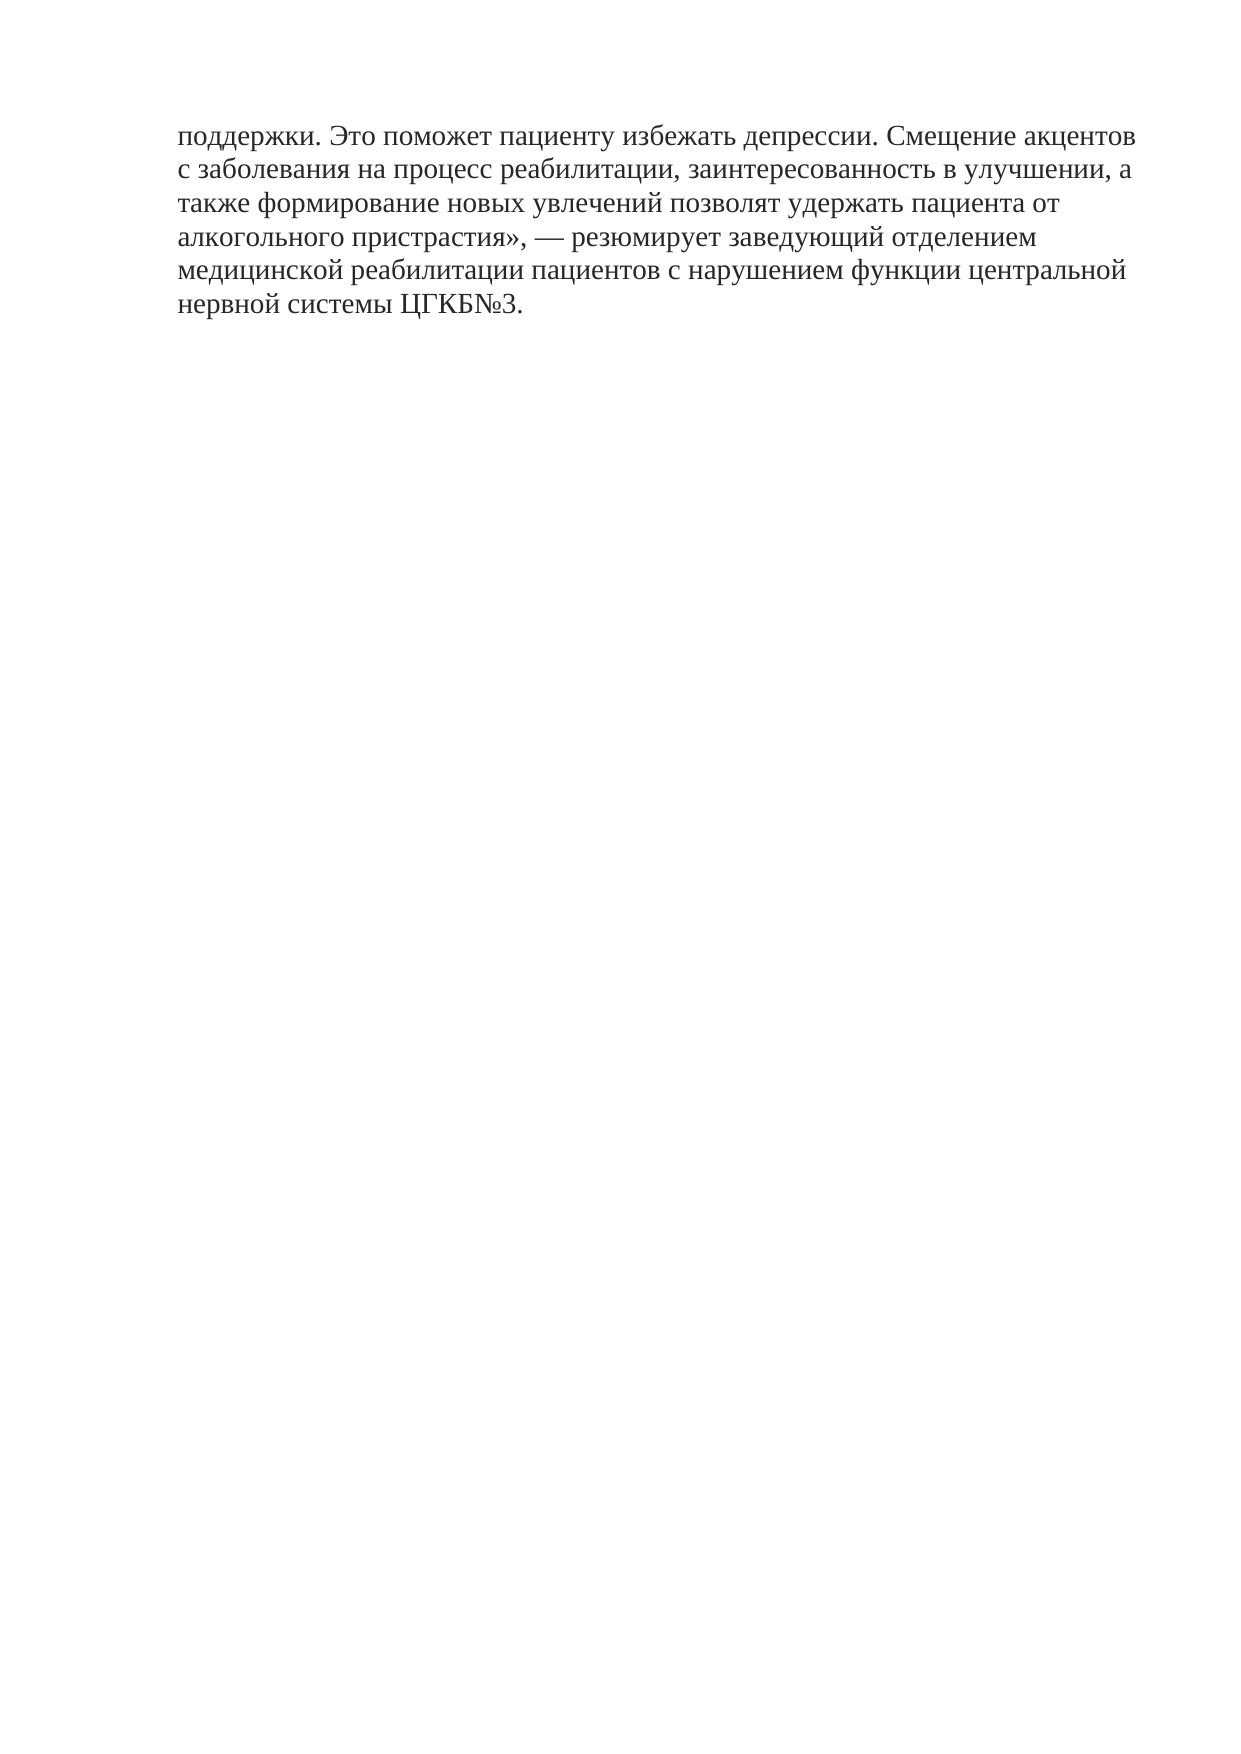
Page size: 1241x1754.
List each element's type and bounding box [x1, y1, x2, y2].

text [177, 118, 1152, 319]
